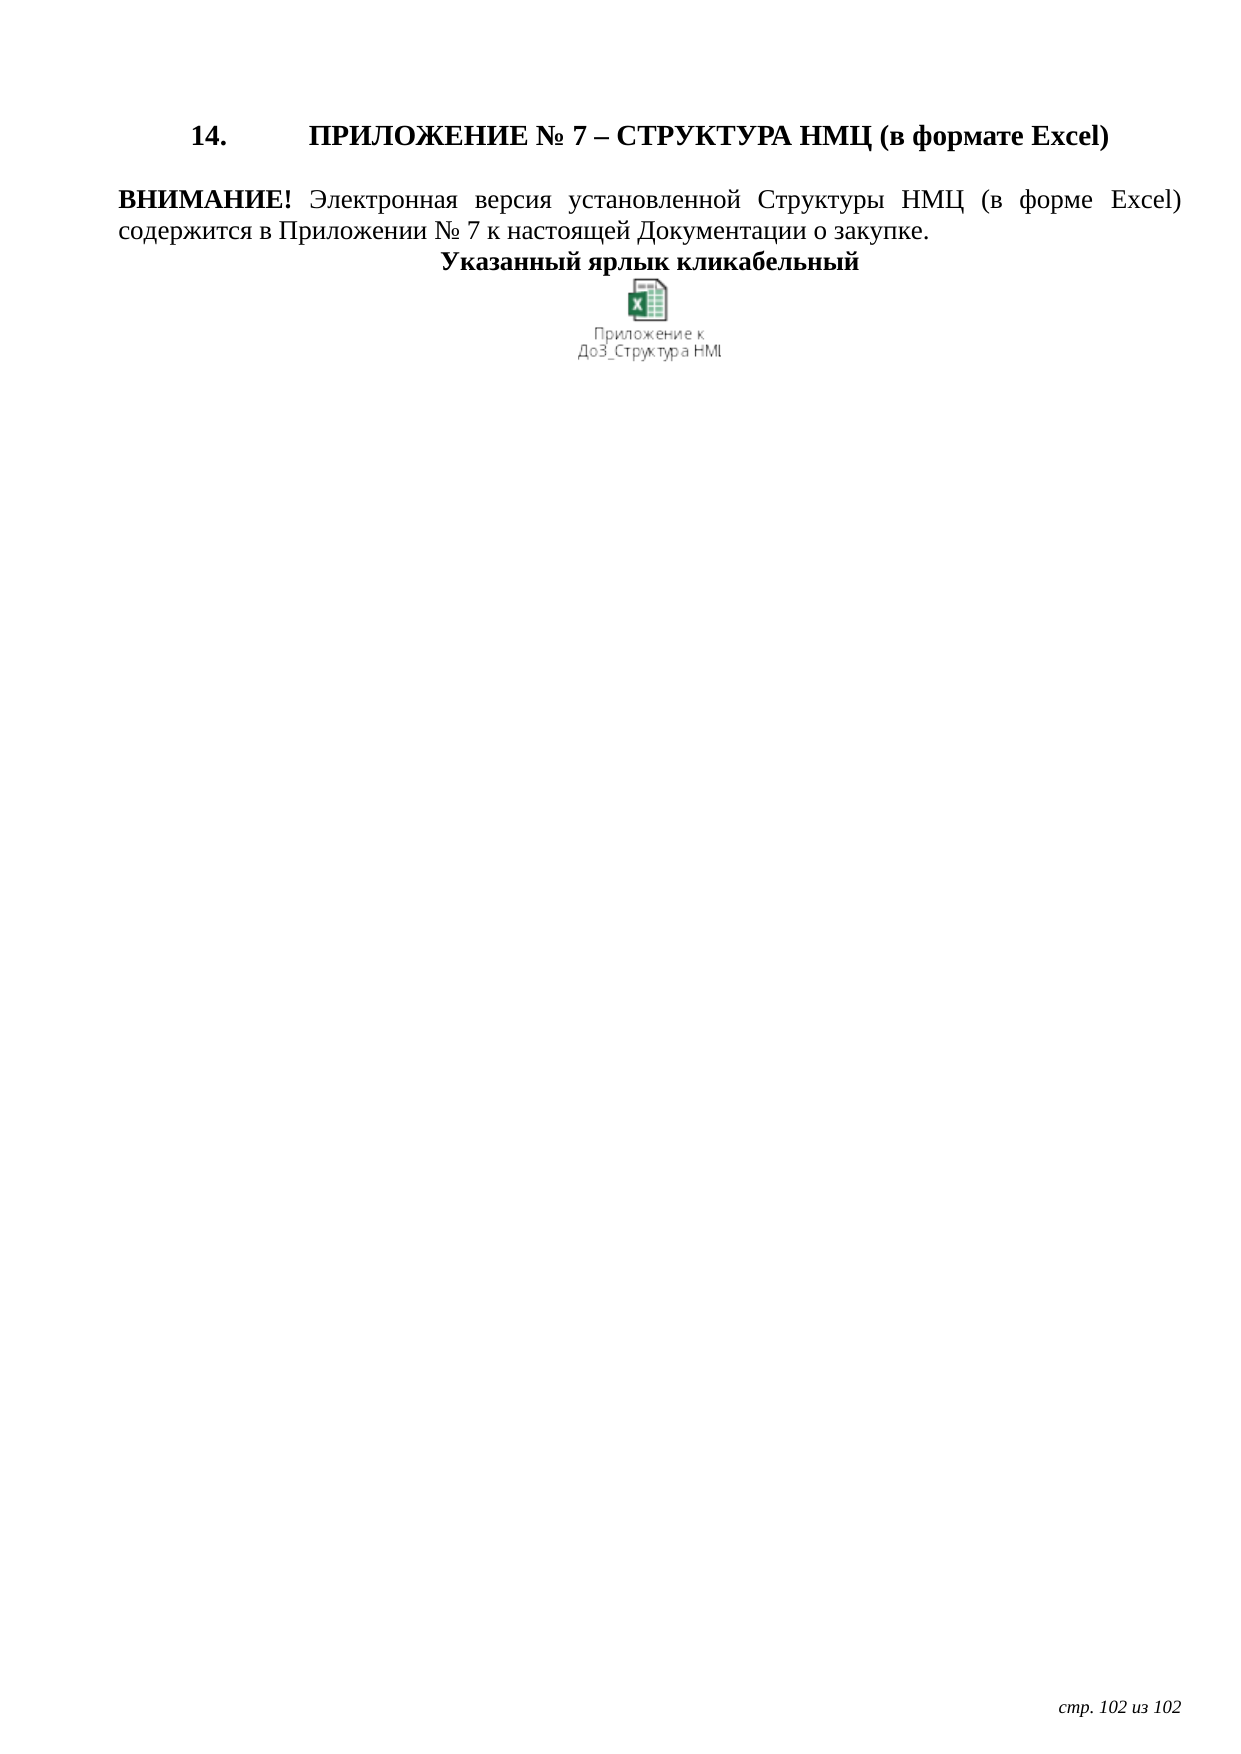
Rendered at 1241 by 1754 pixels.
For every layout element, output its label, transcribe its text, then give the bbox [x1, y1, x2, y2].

text Указанный ярлык кликабельный [118, 245, 1181, 276]
subtitle ПРИЛОЖЕНИЕ № 7 – СТРУКТУРА НМЦ (в формате Excel) [118, 118, 1181, 152]
text ВНИМАНИЕ! Электронная версия установленной Структуры НМЦ (в форме Excel) содержится в Приложении № 7 к настоящей Документации о закупке. [118, 183, 1181, 245]
